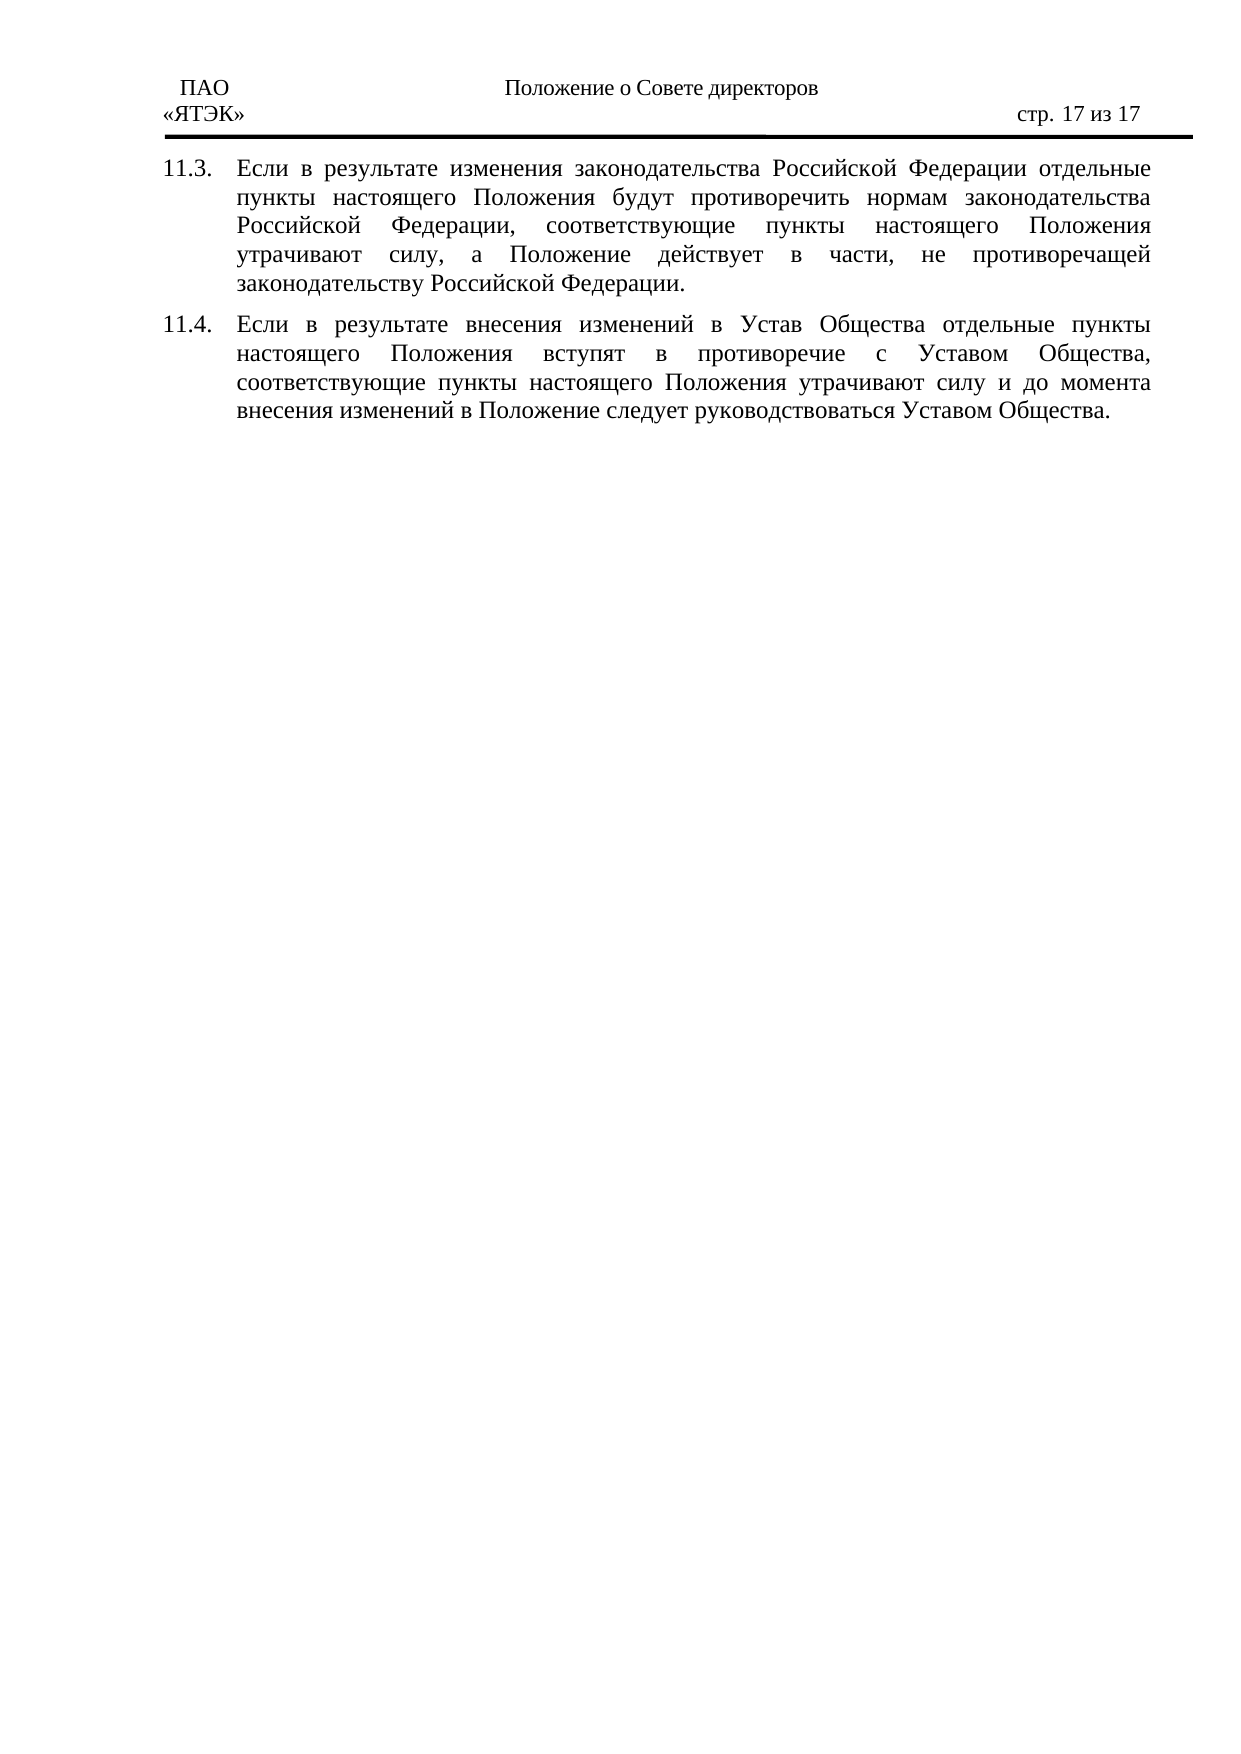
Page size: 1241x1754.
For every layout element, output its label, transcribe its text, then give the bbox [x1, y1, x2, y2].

list Если в результате внесения изменений в Устав Общества отдельные пункты настоящего Положения вступят в противоречие с Уставом Общества, соответствующие пункты настоящего Положения утрачивают силу и до момента внесения изменений в Положение следует руководствоваться Уставом Общества. [162, 309, 1152, 424]
list Если в результате изменения законодательства Российской Федерации отдельные пункты настоящего Положения будут противоречить нормам законодательства Российской Федерации, соответствующие пункты настоящего Положения утрачивают силу, а Положение действует в части, не противоречащей законодательству Российской Федерации. [162, 153, 1152, 297]
